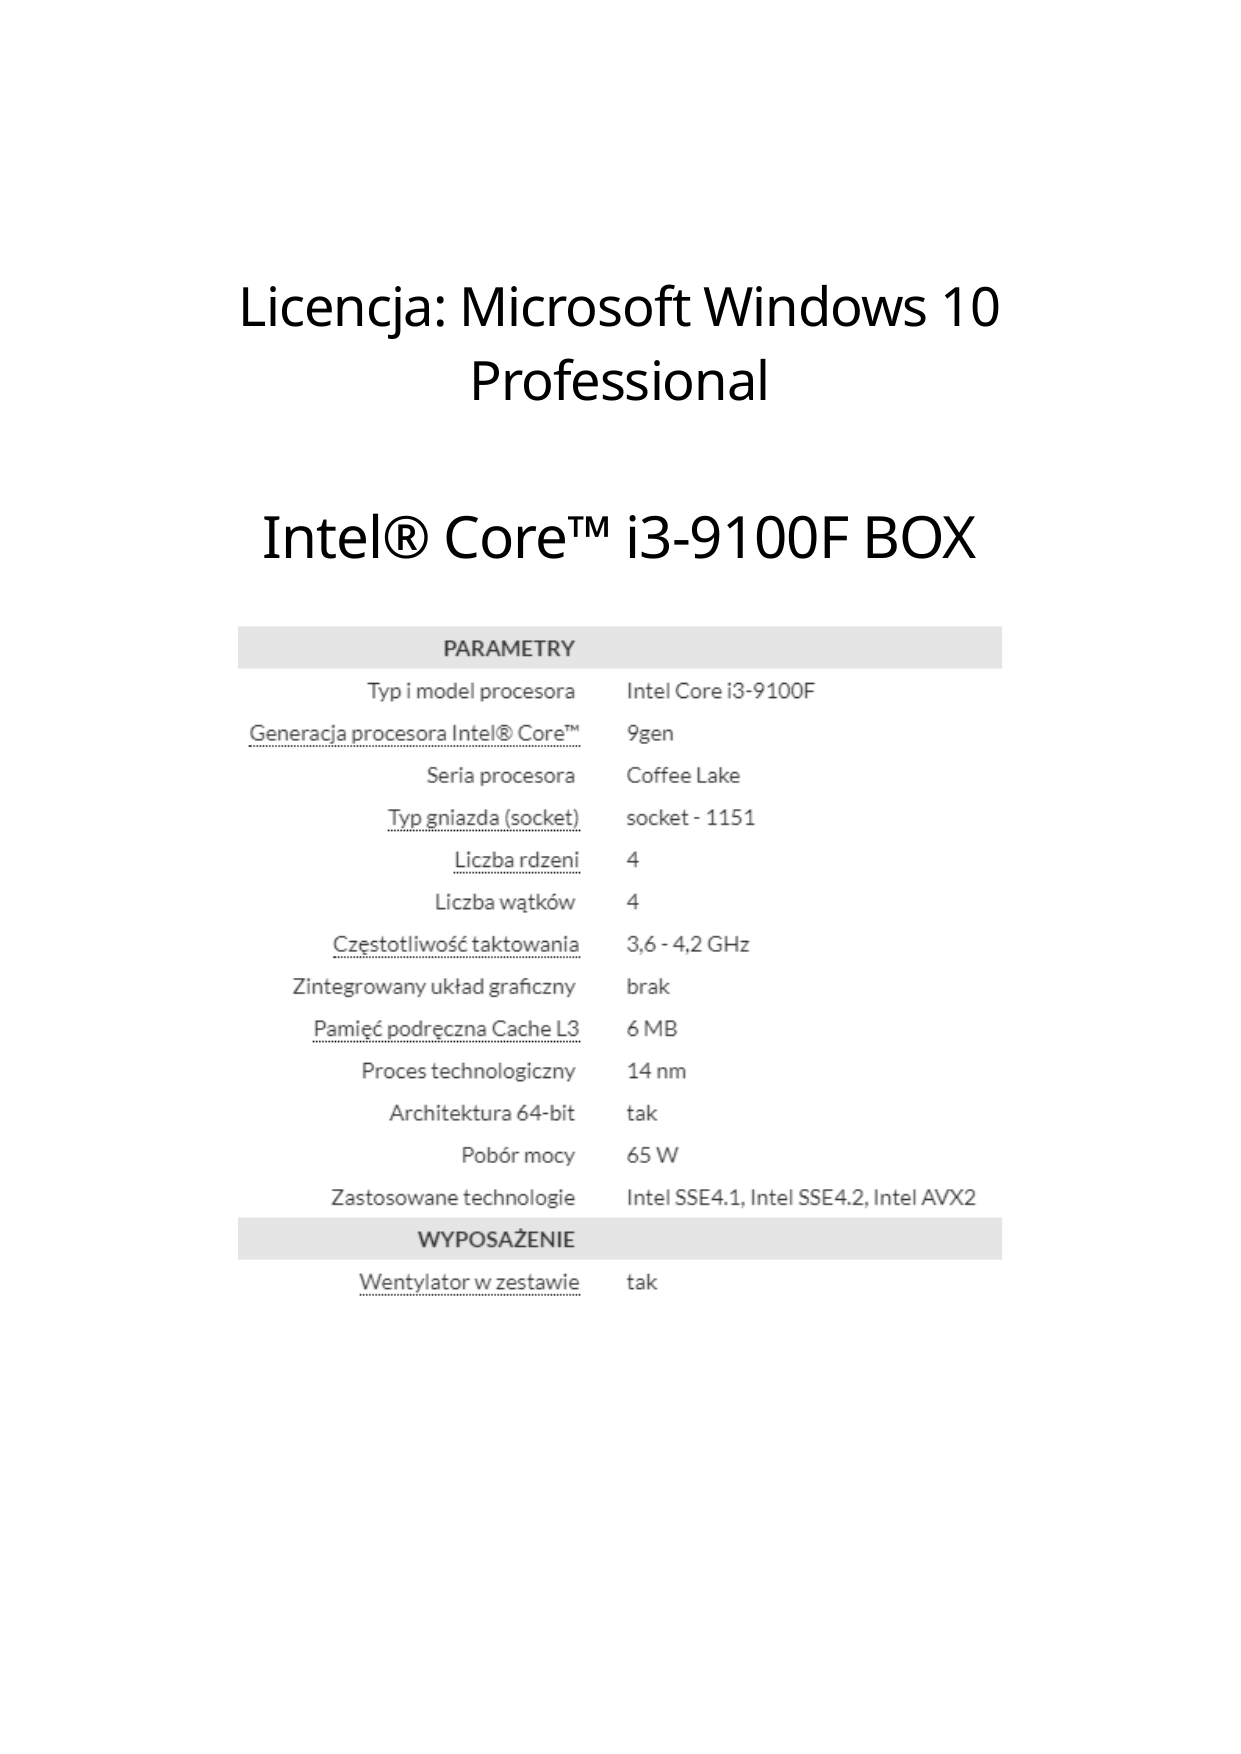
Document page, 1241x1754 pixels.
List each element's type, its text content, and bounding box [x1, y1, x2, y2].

title Licencja: Microsoft Windows 10 Professional [148, 269, 1093, 416]
title Intel® Core™ i3-9100F BOX [148, 496, 1093, 575]
picture [238, 622, 1003, 1310]
